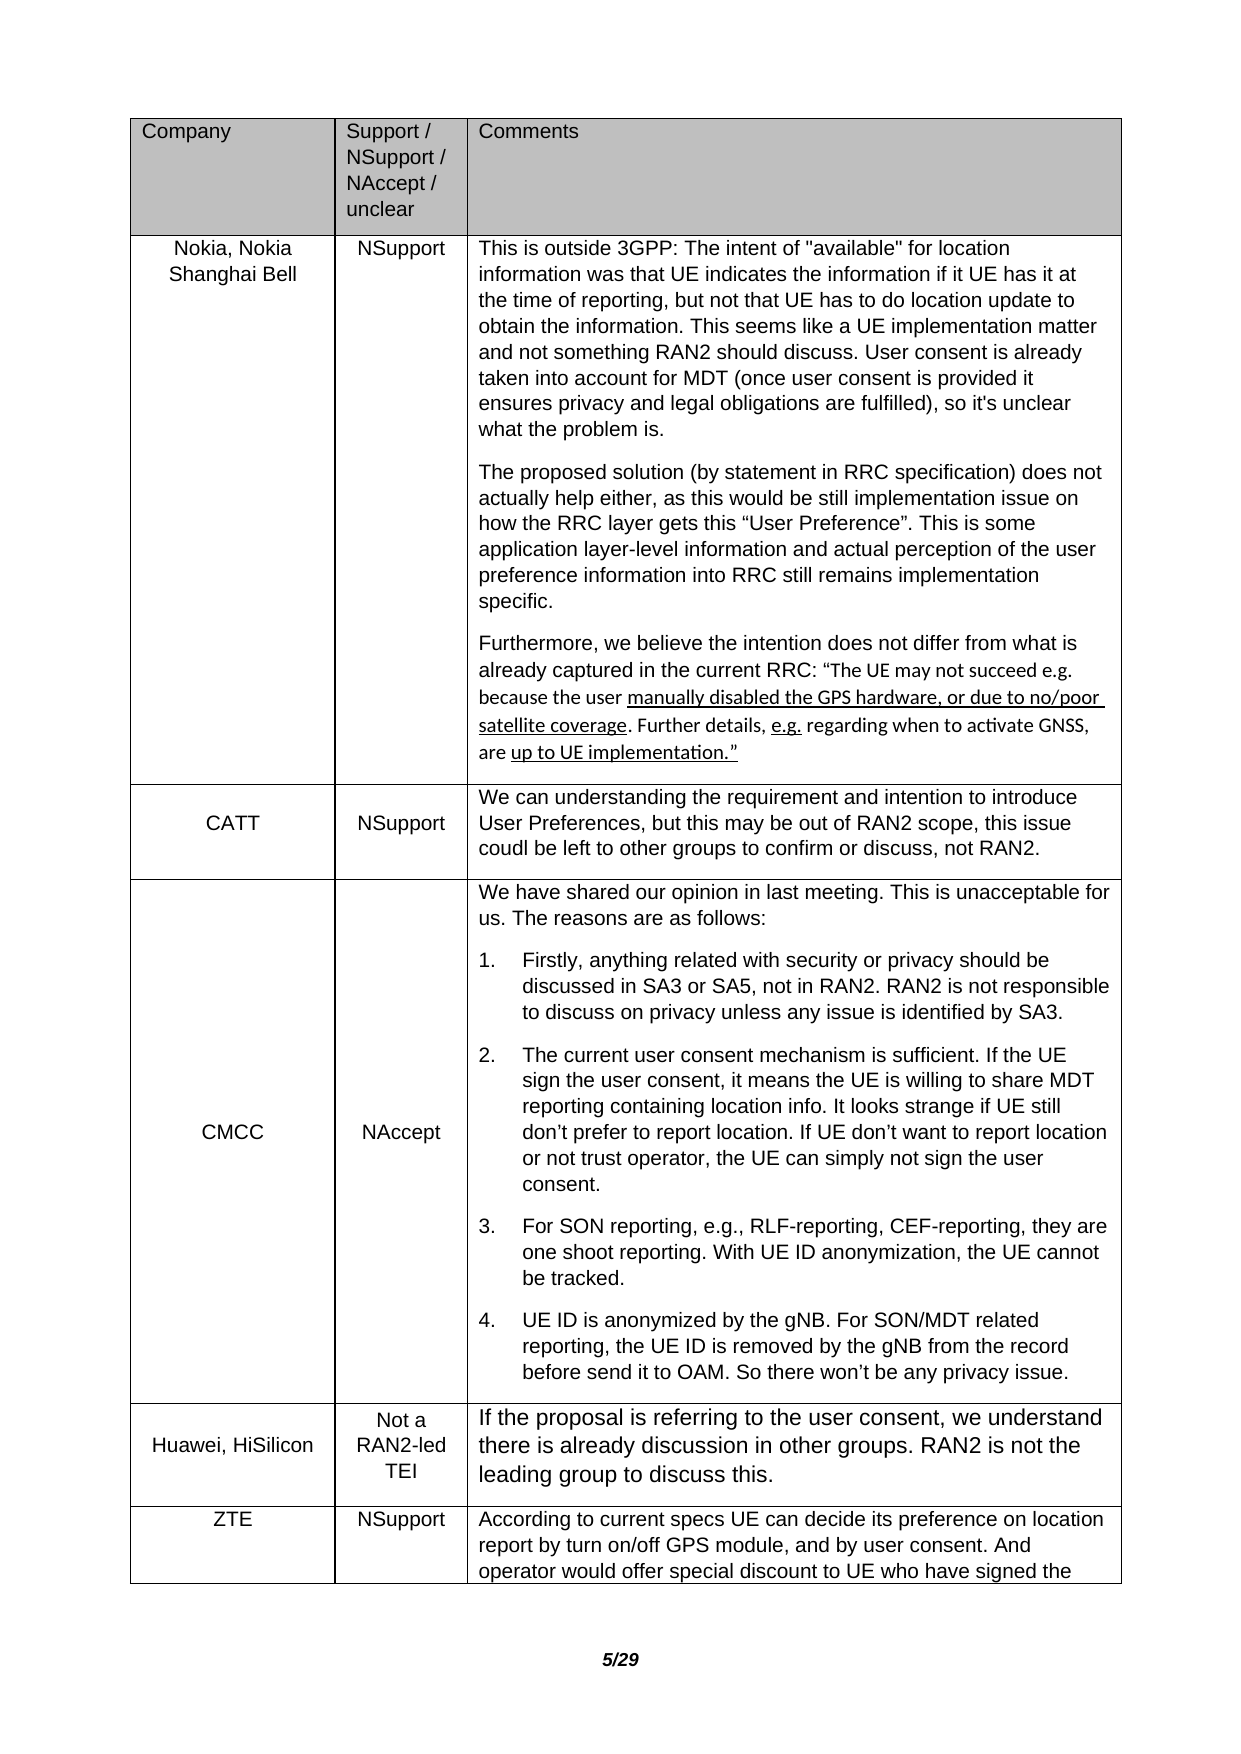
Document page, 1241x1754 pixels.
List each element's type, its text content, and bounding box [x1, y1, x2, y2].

table_cell We have shared our opinion in last meeting. This is unacceptable for us. The reasons are as follows: Firstly, anything related with security or privacy should be discussed in SA3 or SA5, not in RAN2. RAN2 is not responsible to discuss on privacy unless any issue is identified by SA3. The current user consent mechanism is sufficient. If the UE sign the user consent, it means the UE is willing to share MDT reporting containing location info. It looks strange if UE still don’t prefer to report location. If UE don’t want to report location or not trust operator, the UE can simply not sign the user consent. For SON reporting, e.g., RLF-reporting, CEF-reporting, they are one shoot reporting. With UE ID anonymization, the UE cannot be tracked. UE ID is anonymized by the gNB. For SON/MDT related reporting, the UE ID is removed by the gNB from the record before send it to OAM. So there won’t be any privacy issue. [468, 880, 1121, 1403]
table_header Company [131, 119, 334, 235]
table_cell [468, 1507, 1121, 1582]
table_cell We can understanding the requirement and intention to introduce User Preferences, but this may be out of RAN2 scope, this issue coudl be left to other groups to confirm or discuss, not RAN2. [468, 785, 1121, 879]
table_cell Not a RAN2-led TEI [336, 1404, 467, 1506]
table_cell If the proposal is referring to the user consent, we understand there is already discussion in other groups. RAN2 is not the leading group to discuss this. [468, 1404, 1121, 1506]
table_cell NAccept [336, 880, 467, 1403]
table_header Support / NSupport / NAccept / unclear [336, 119, 467, 235]
table_cell ZTE [131, 1507, 334, 1582]
table_cell NSupport [336, 1507, 467, 1582]
table_cell CATT [131, 785, 334, 879]
table_cell Nokia, Nokia Shanghai Bell [131, 236, 334, 783]
table_header Comments [468, 119, 1121, 235]
table_cell Huawei, HiSilicon [131, 1404, 334, 1506]
table_cell This is outside 3GPP: The intent of "available" for location information was that UE indicates the information if it UE has it at the time of reporting, but not that UE has to do location update to obtain the information. This seems like a UE implementation matter and not something RAN2 should discuss. User consent is already taken into account for MDT (once user consent is provided it ensures privacy and legal obligations are fulfilled), so it's unclear what the problem is. The proposed solution (by statement in RRC specification) does not actually help either, as this would be still implementation issue on how the RRC layer gets this “User Preference”. This is some application layer-level information and actual perception of the user preference information into RRC still remains implementation specific. Furthermore, we believe the intention does not differ from what is already captured in the current RRC: “The UE may not succeed e.g. because the user manually disabled the GPS hardware, or due to no/poor satellite coverage. Further details, e.g. regarding when to activate GNSS, are up to UE implementation.” [468, 236, 1121, 783]
table_cell NSupport [336, 236, 467, 783]
table_cell NSupport [336, 785, 467, 879]
table_cell CMCC [131, 880, 334, 1403]
